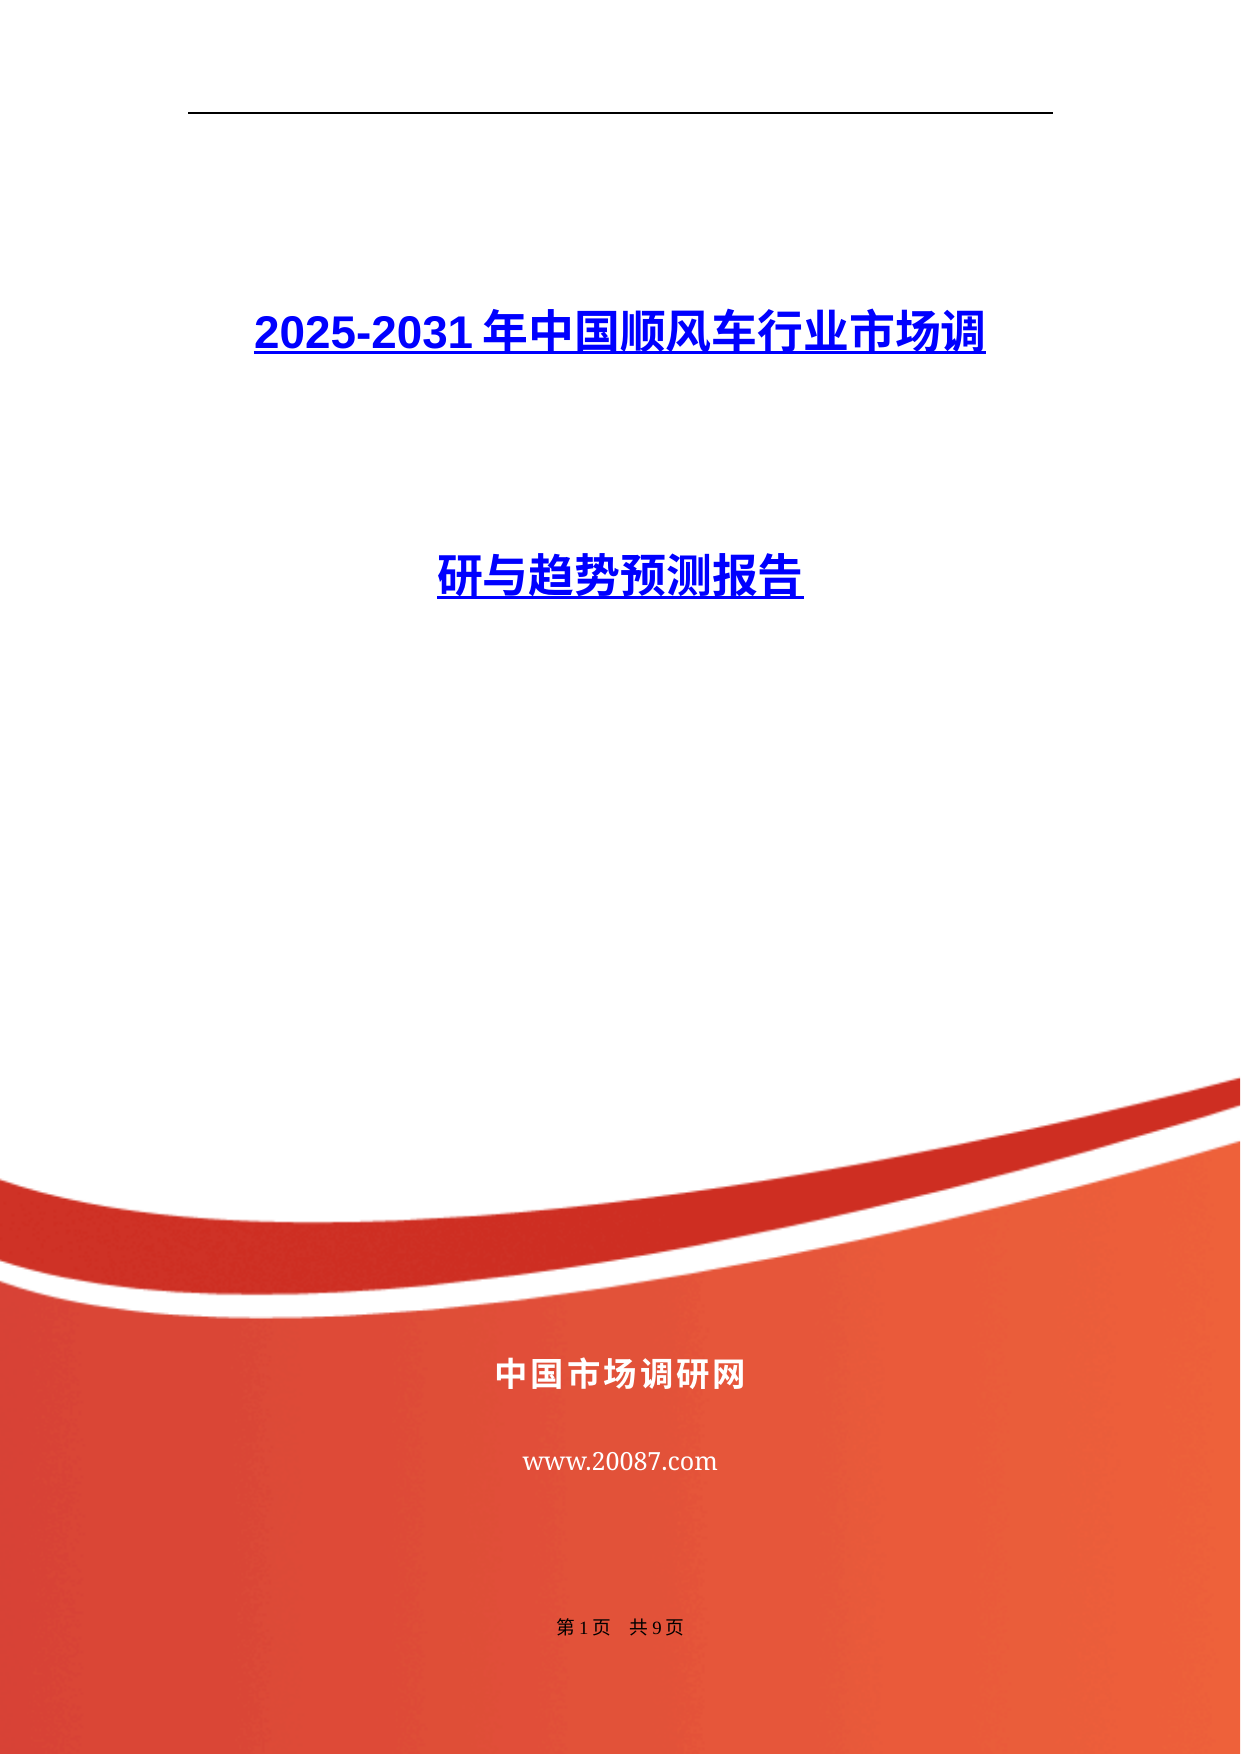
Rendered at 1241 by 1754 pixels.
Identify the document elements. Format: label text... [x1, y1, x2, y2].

subtitle 中国市场调研网 [187, 1339, 1053, 1404]
text www.20087.com [187, 1428, 1053, 1493]
table_header 2025-2031年中国顺风车行业市场调研与趋势预测报告 [188, 207, 1053, 773]
picture [0, 1006, 1241, 1754]
